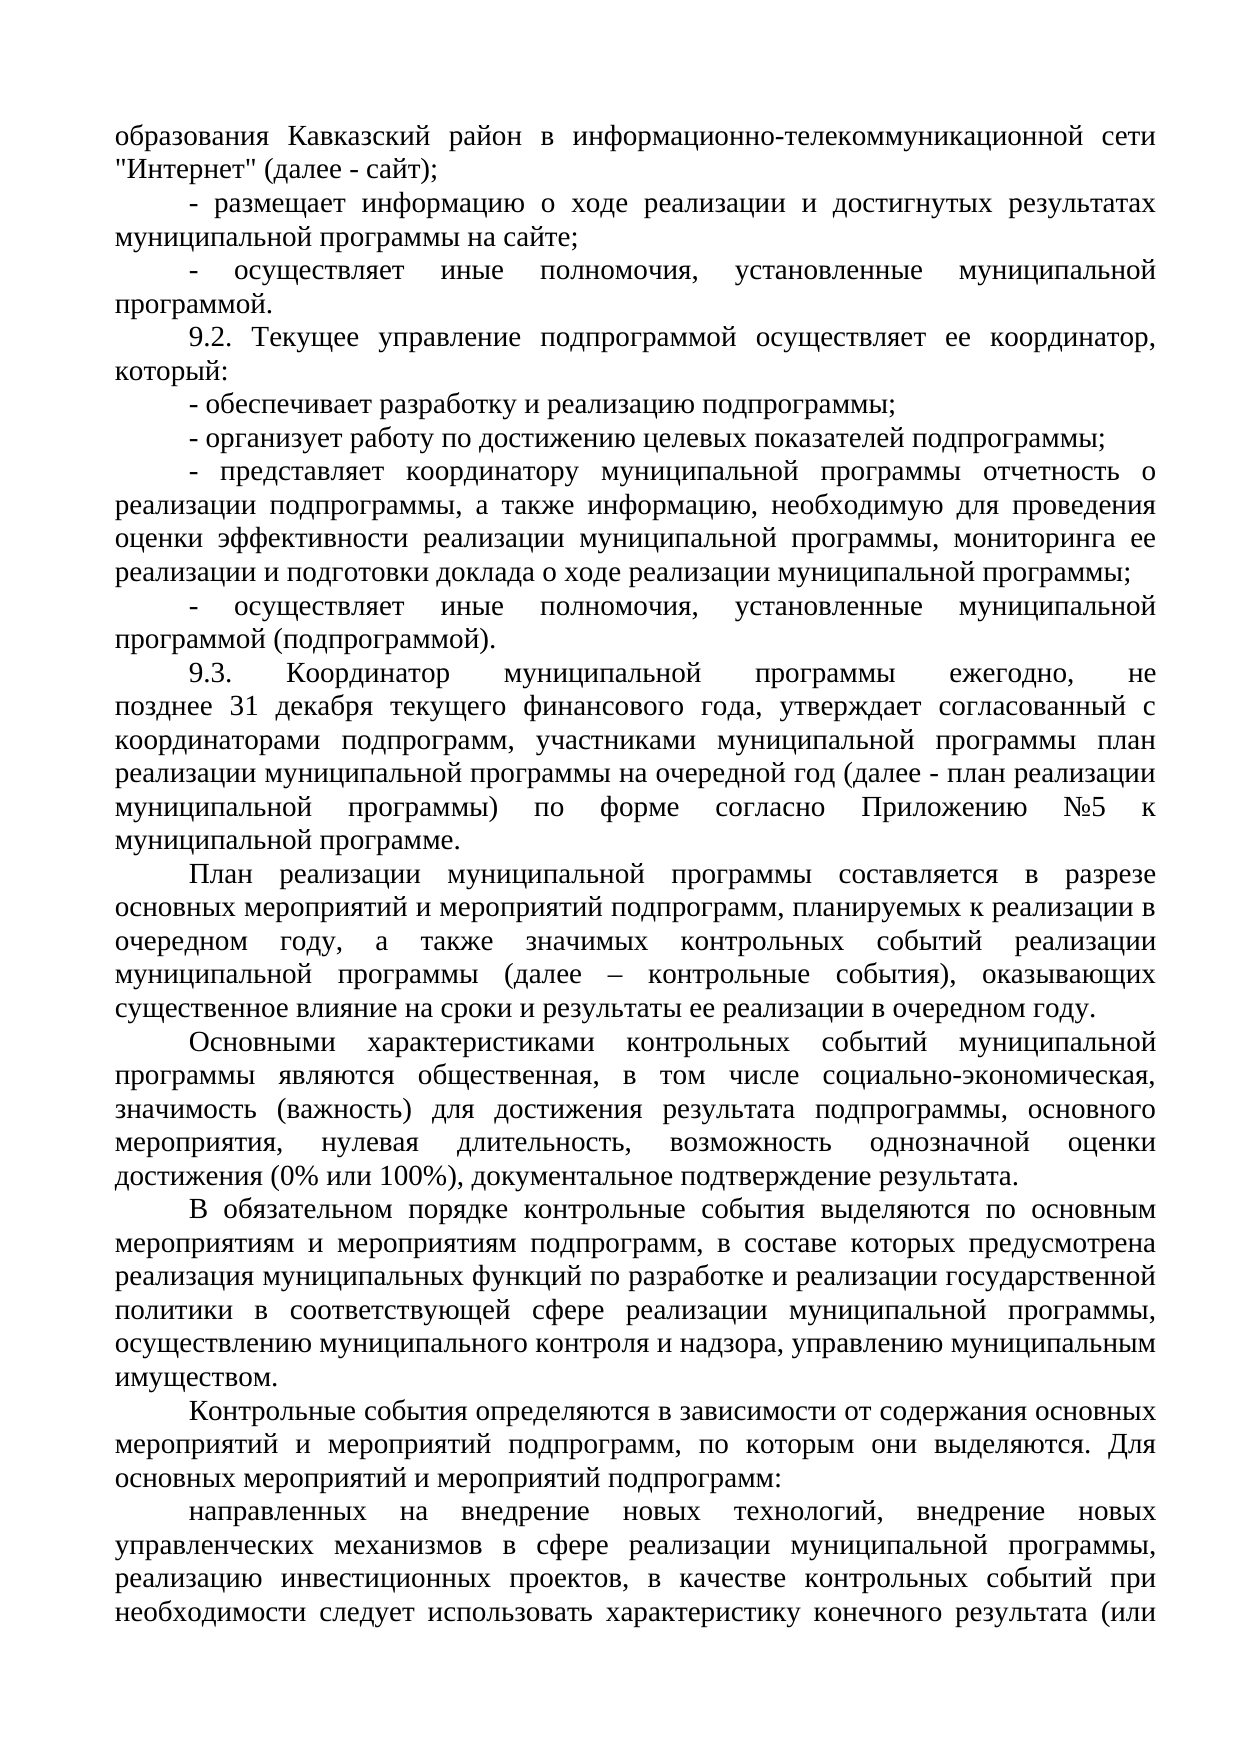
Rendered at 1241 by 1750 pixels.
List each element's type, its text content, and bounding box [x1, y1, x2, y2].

text - размещает информацию о ходе реализации и достигнутых результатах муниципальной программы на сайте; [114, 185, 1157, 252]
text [114, 1493, 1157, 1627]
text - осуществляет иные полномочия, установленные муниципальной программой. [114, 252, 1157, 319]
text Основными характеристиками контрольных событий муниципальной программы являются общественная, в том числе социально-экономическая, значимость (важность) для достижения результата подпрограммы, основного мероприятия, нулевая длительность, возможность однозначной оценки достижения (0% или 100%), документальное подтверждение результата. [114, 1024, 1157, 1191]
text - организует работу по достижению целевых показателей подпрограммы; [114, 420, 1157, 453]
text - обеспечивает разработку и реализацию подпрограммы; [114, 386, 1157, 420]
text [114, 118, 1157, 185]
text Контрольные события определяются в зависимости от содержания основных мероприятий и мероприятий подпрограмм, по которым они выделяются. Для основных мероприятий и мероприятий подпрограмм: [114, 1393, 1157, 1493]
text - представляет координатору муниципальной программы отчетность о реализации подпрограммы, а также информацию, необходимую для проведения оценки эффективности реализации муниципальной программы, мониторинга ее реализации и подготовки доклада о ходе реализации муниципальной программы; [114, 453, 1157, 588]
text В обязательном порядке контрольные события выделяются по основным мероприятиям и мероприятиям подпрограмм, в составе которых предусмотрена реализация муниципальных функций по разработке и реализации государственной политики в соответствующей сфере реализации муниципальной программы, осуществлению муниципального контроля и надзора, управлению муниципальным имуществом. [114, 1191, 1157, 1393]
text 9.3. Координатор муниципальной программы ежегодно, не позднее 31 декабря текущего финансового года, утверждает согласованный с координаторами подпрограмм, участниками муниципальной программы план реализации муниципальной программы на очередной год (далее - план реализации муниципальной программы) по форме согласно Приложению №5 к муниципальной программе. [114, 655, 1157, 856]
text 9.2. Текущее управление подпрограммой осуществляет ее координатор, который: [114, 319, 1157, 386]
text - осуществляет иные полномочия, установленные муниципальной программой (подпрограммой). [114, 588, 1157, 655]
text План реализации муниципальной программы составляется в разрезе основных мероприятий и мероприятий подпрограмм, планируемых к реализации в очередном году, а также значимых контрольных событий реализации муниципальной программы (далее – контрольные события), оказывающих существенное влияние на сроки и результаты ее реализации в очередном году. [114, 856, 1157, 1024]
